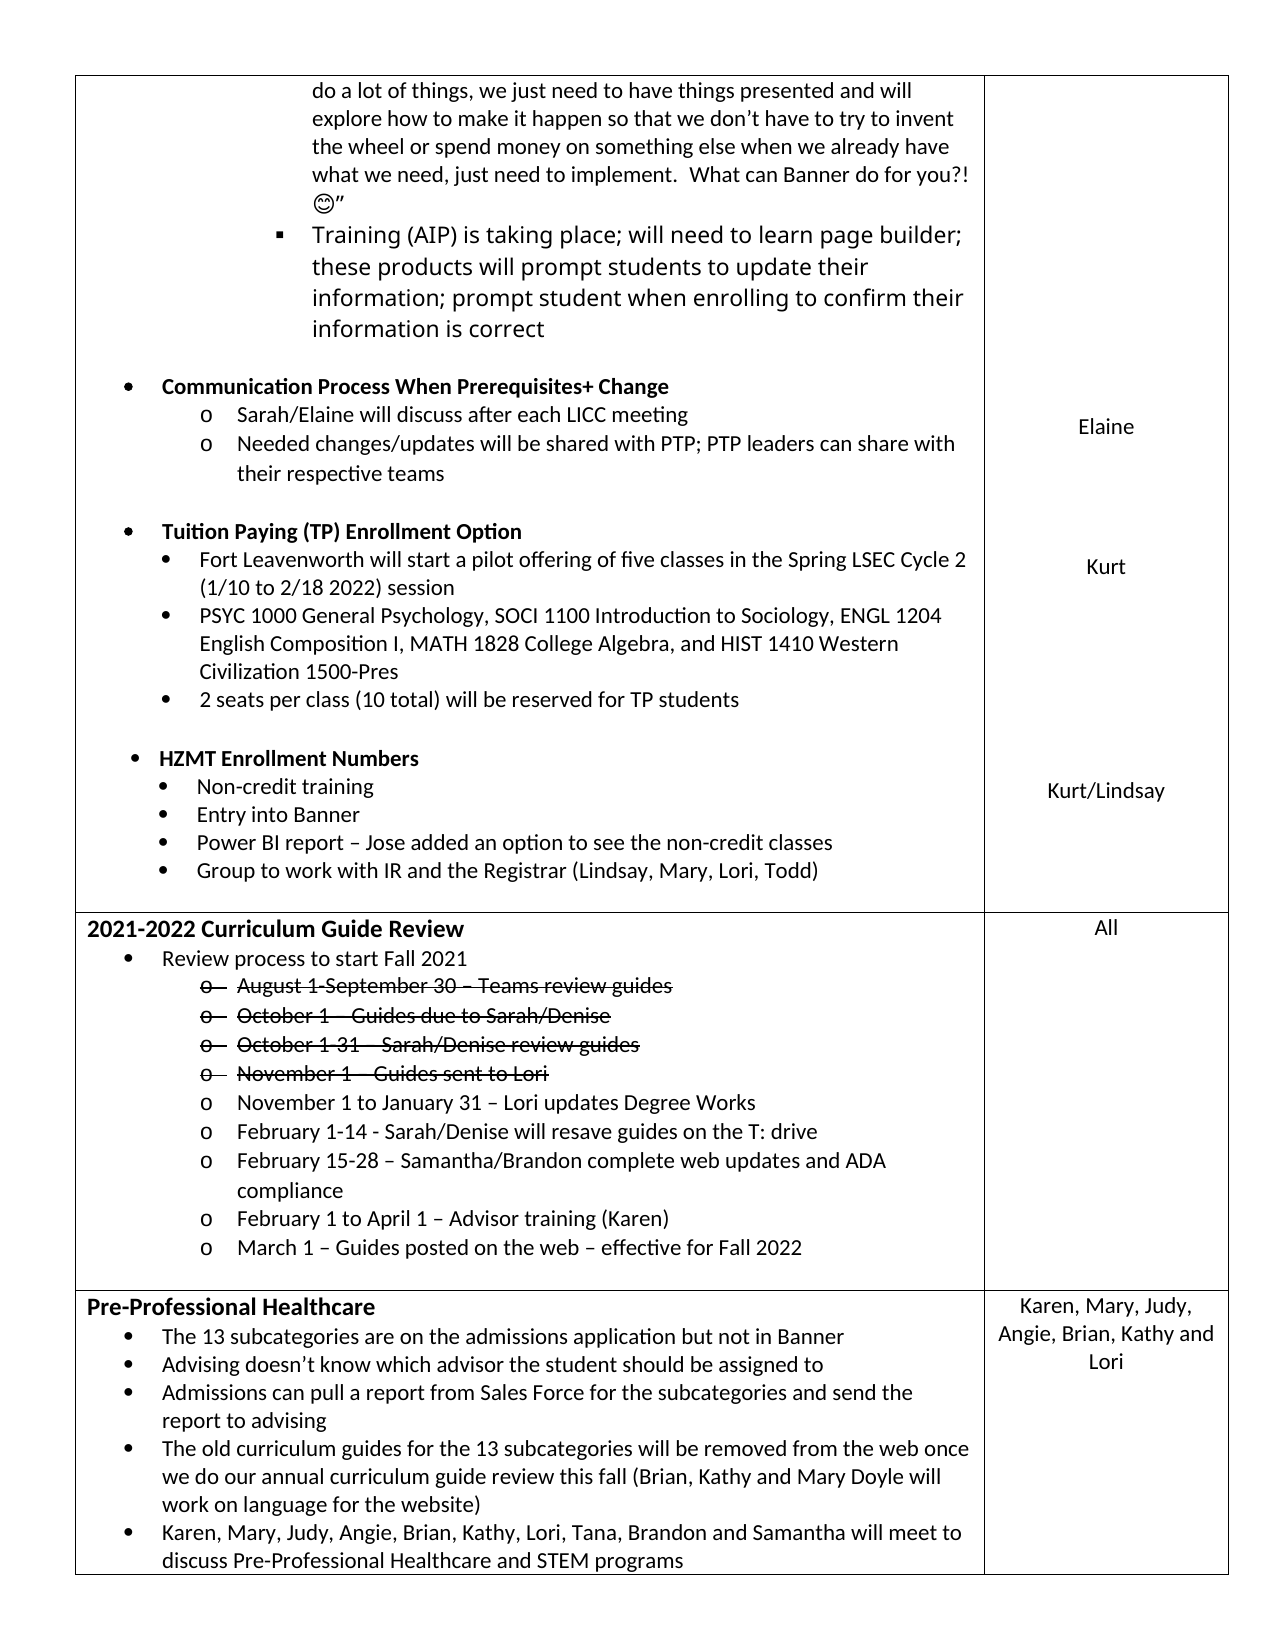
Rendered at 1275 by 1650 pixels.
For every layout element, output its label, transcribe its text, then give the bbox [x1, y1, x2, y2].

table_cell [985, 76, 1228, 912]
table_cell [76, 1291, 984, 1574]
table_cell All [985, 913, 1228, 1290]
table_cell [985, 1291, 1228, 1574]
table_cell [76, 76, 984, 912]
table_cell 2021-2022 Curriculum Guide Review Review process to start Fall 2021 August 1-September 30 – Teams review guides October 1 – Guides due to Sarah/Denise October 1-31 – Sarah/Denise review guides November 1 – Guides sent to Lori November 1 to January 31 – Lori updates Degree Works February 1-14 - Sarah/Denise will resave guides on the T: drive February 15-28 – Samantha/Brandon complete web updates and ADA compliance February 1 to April 1 – Advisor training (Karen) March 1 – Guides posted on the web – effective for Fall 2022 [76, 913, 984, 1290]
